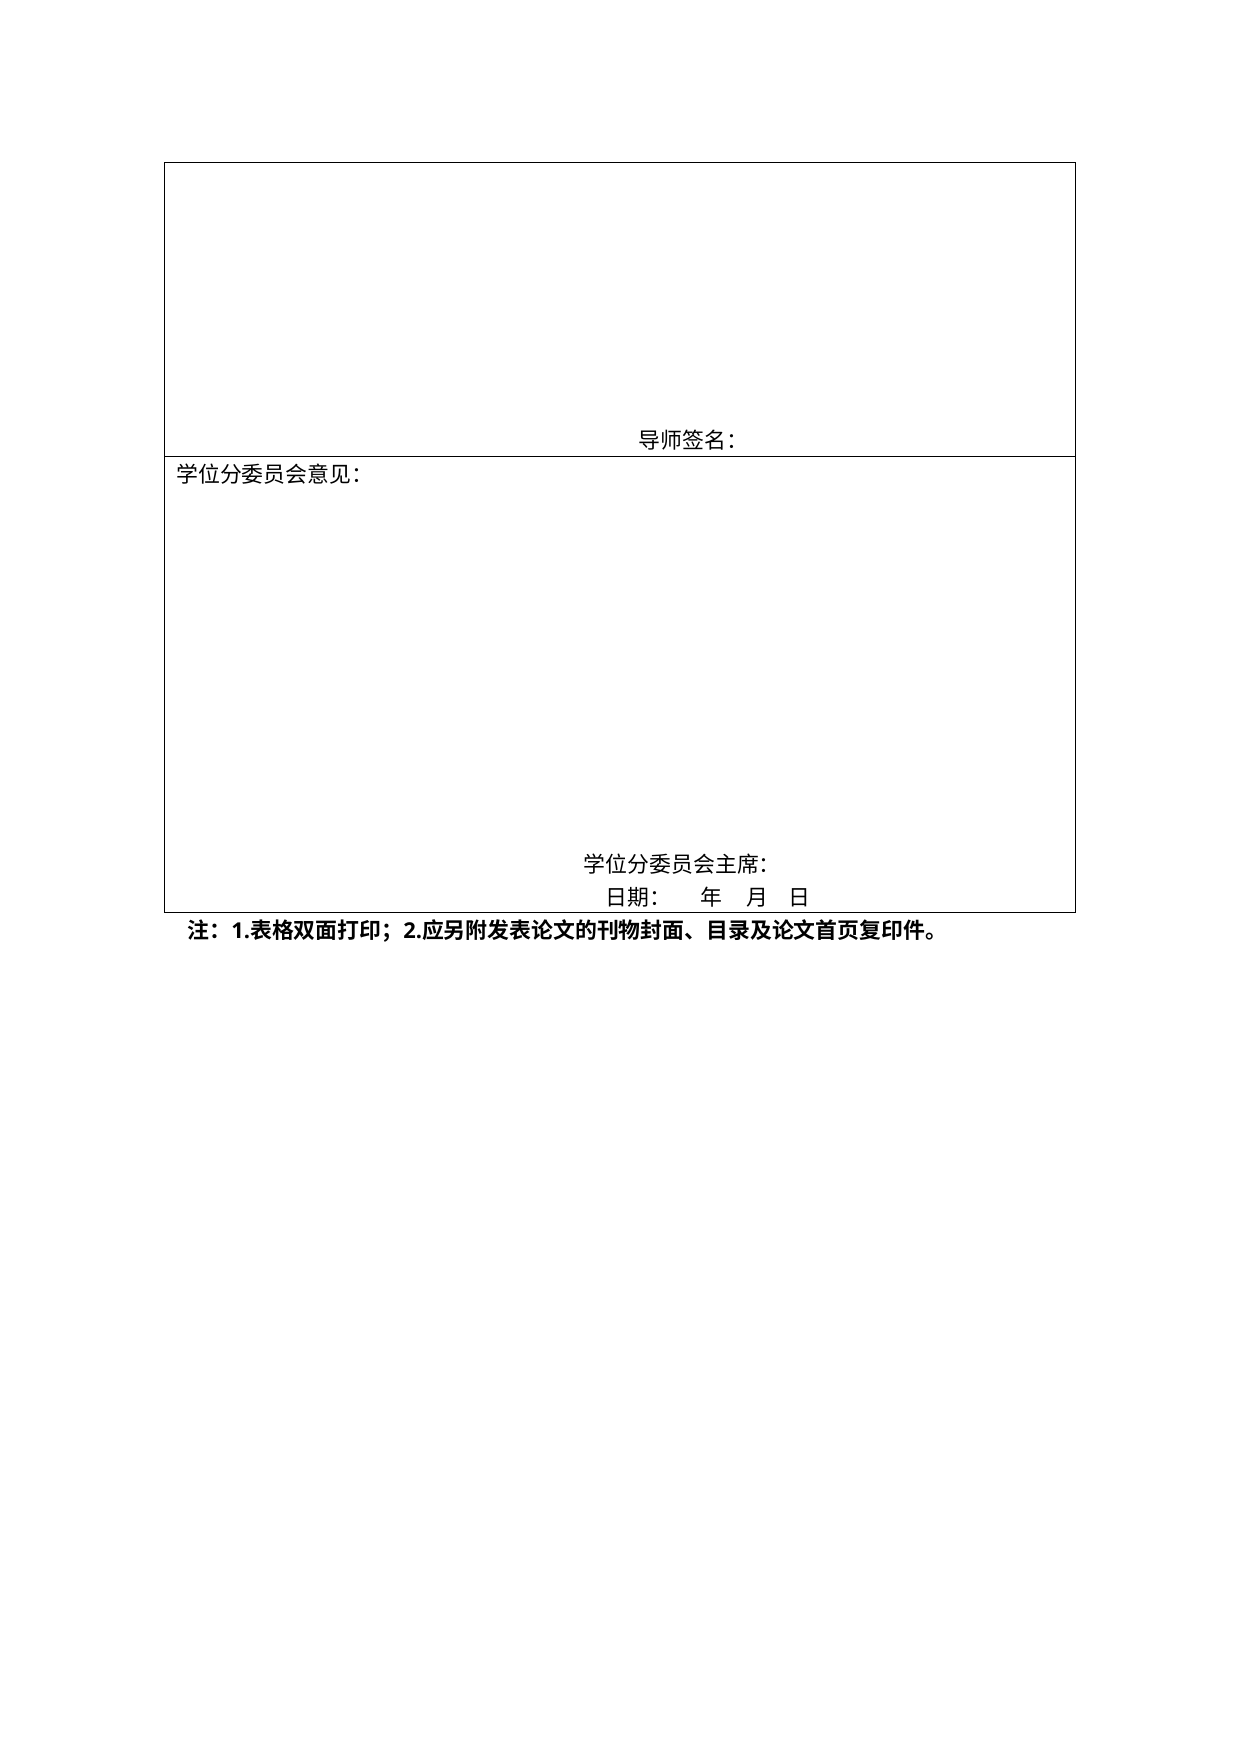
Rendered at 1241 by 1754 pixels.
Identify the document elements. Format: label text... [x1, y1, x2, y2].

table_cell 导师推荐意见： 导师签名： [165, 163, 1075, 456]
text 注：1.表格双面打印；2.应另附发表论文的刊物封面、目录及论文首页复印件。 [187, 913, 994, 945]
table_cell 学位分委员会意见： 学位分委员会主席： 日期： 年 月 日 [165, 457, 1075, 912]
